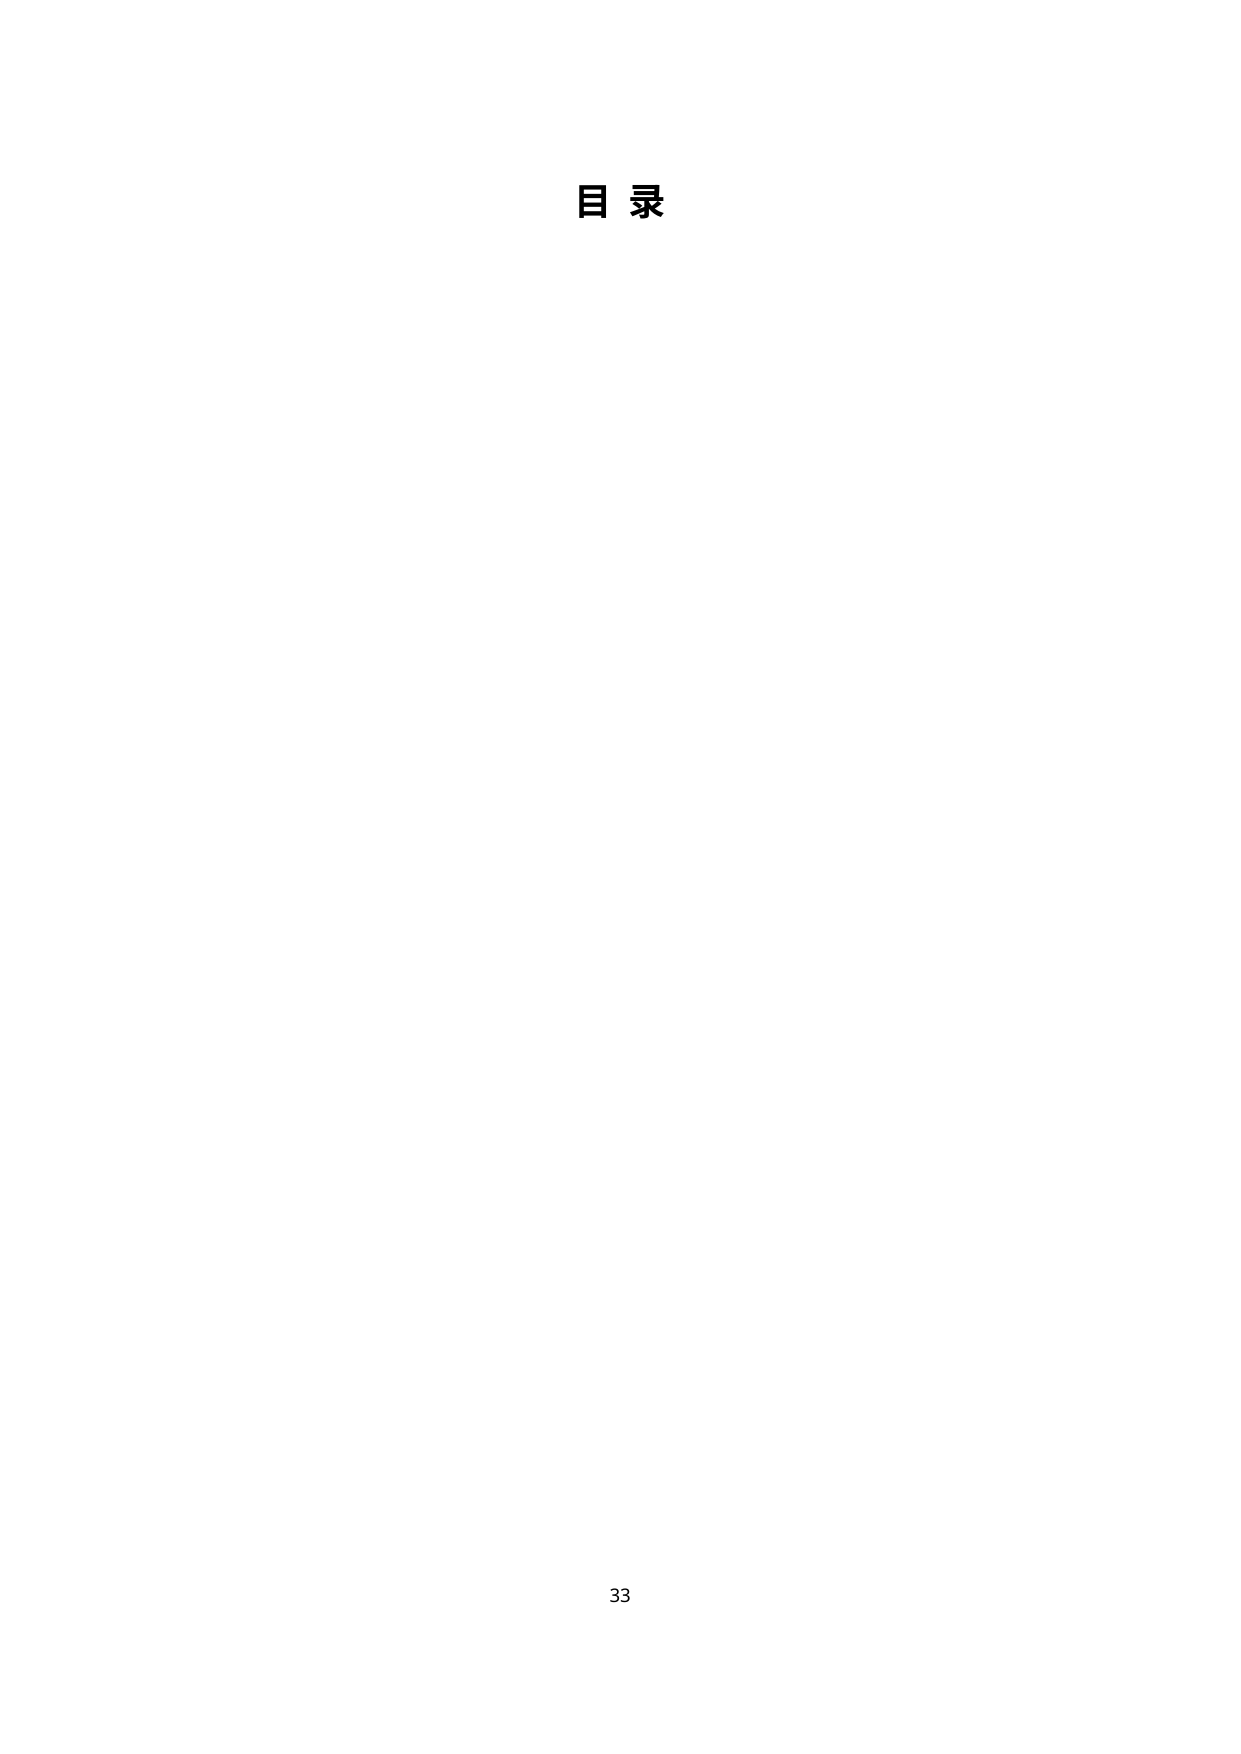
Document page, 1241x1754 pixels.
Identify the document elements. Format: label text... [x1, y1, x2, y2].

text 目 录 [187, 172, 1053, 226]
